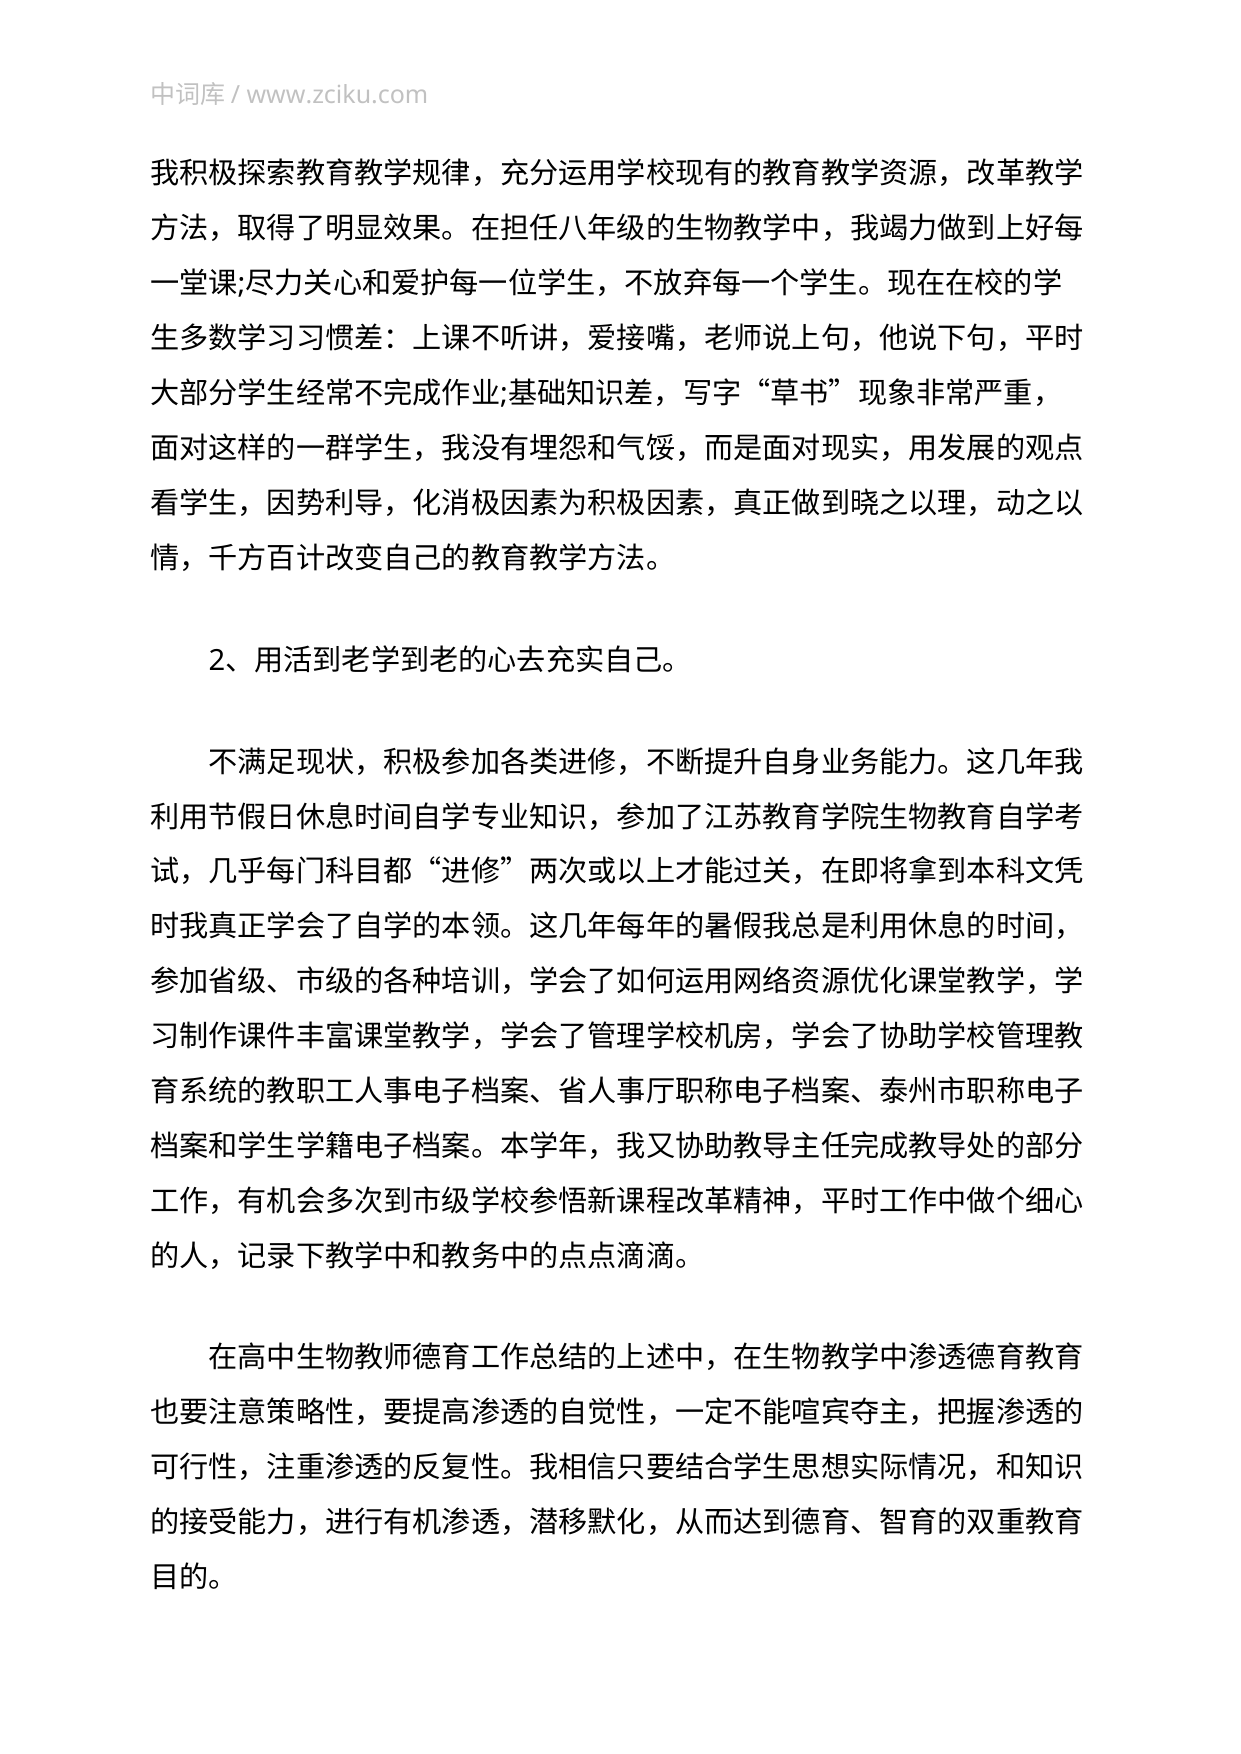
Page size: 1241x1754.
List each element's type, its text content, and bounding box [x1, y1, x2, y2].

text 2、用活到老学到老的心去充实自己。 [150, 636, 1090, 679]
text 不满足现状，积极参加各类进修，不断提升自身业务能力。这几年我利用节假日休息时间自学专业知识，参加了江苏教育学院生物教育自学考试，几乎每门科目都“进修”两次或以上才能过关，在即将拿到本科文凭时我真正学会了自学的本领。这几年每年的暑假我总是利用休息的时间，参加省级、市级的各种培训，学会了如何运用网络资源优化课堂教学，学习制作课件丰富课堂教学，学会了管理学校机房，学会了协助学校管理教育系统的教职工人事电子档案、省人事厅职称电子档案、泰州市职称电子档案和学生学籍电子档案。本学年，我又协助教导主任完成教导处的部分工作，有机会多次到市级学校参悟新课程改革精神，平时工作中做个细心的人，记录下教学中和教务中的点点滴滴。 [150, 738, 1090, 1274]
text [150, 150, 1090, 577]
text 在高中生物教师德育工作总结的上述中，在生物教学中渗透德育教育也要注意策略性，要提高渗透的自觉性，一定不能喧宾夺主，把握渗透的可行性，注重渗透的反复性。我相信只要结合学生思想实际情况，和知识的接受能力，进行有机渗透，潜移默化，从而达到德育、智育的双重教育目的。 [150, 1334, 1090, 1596]
